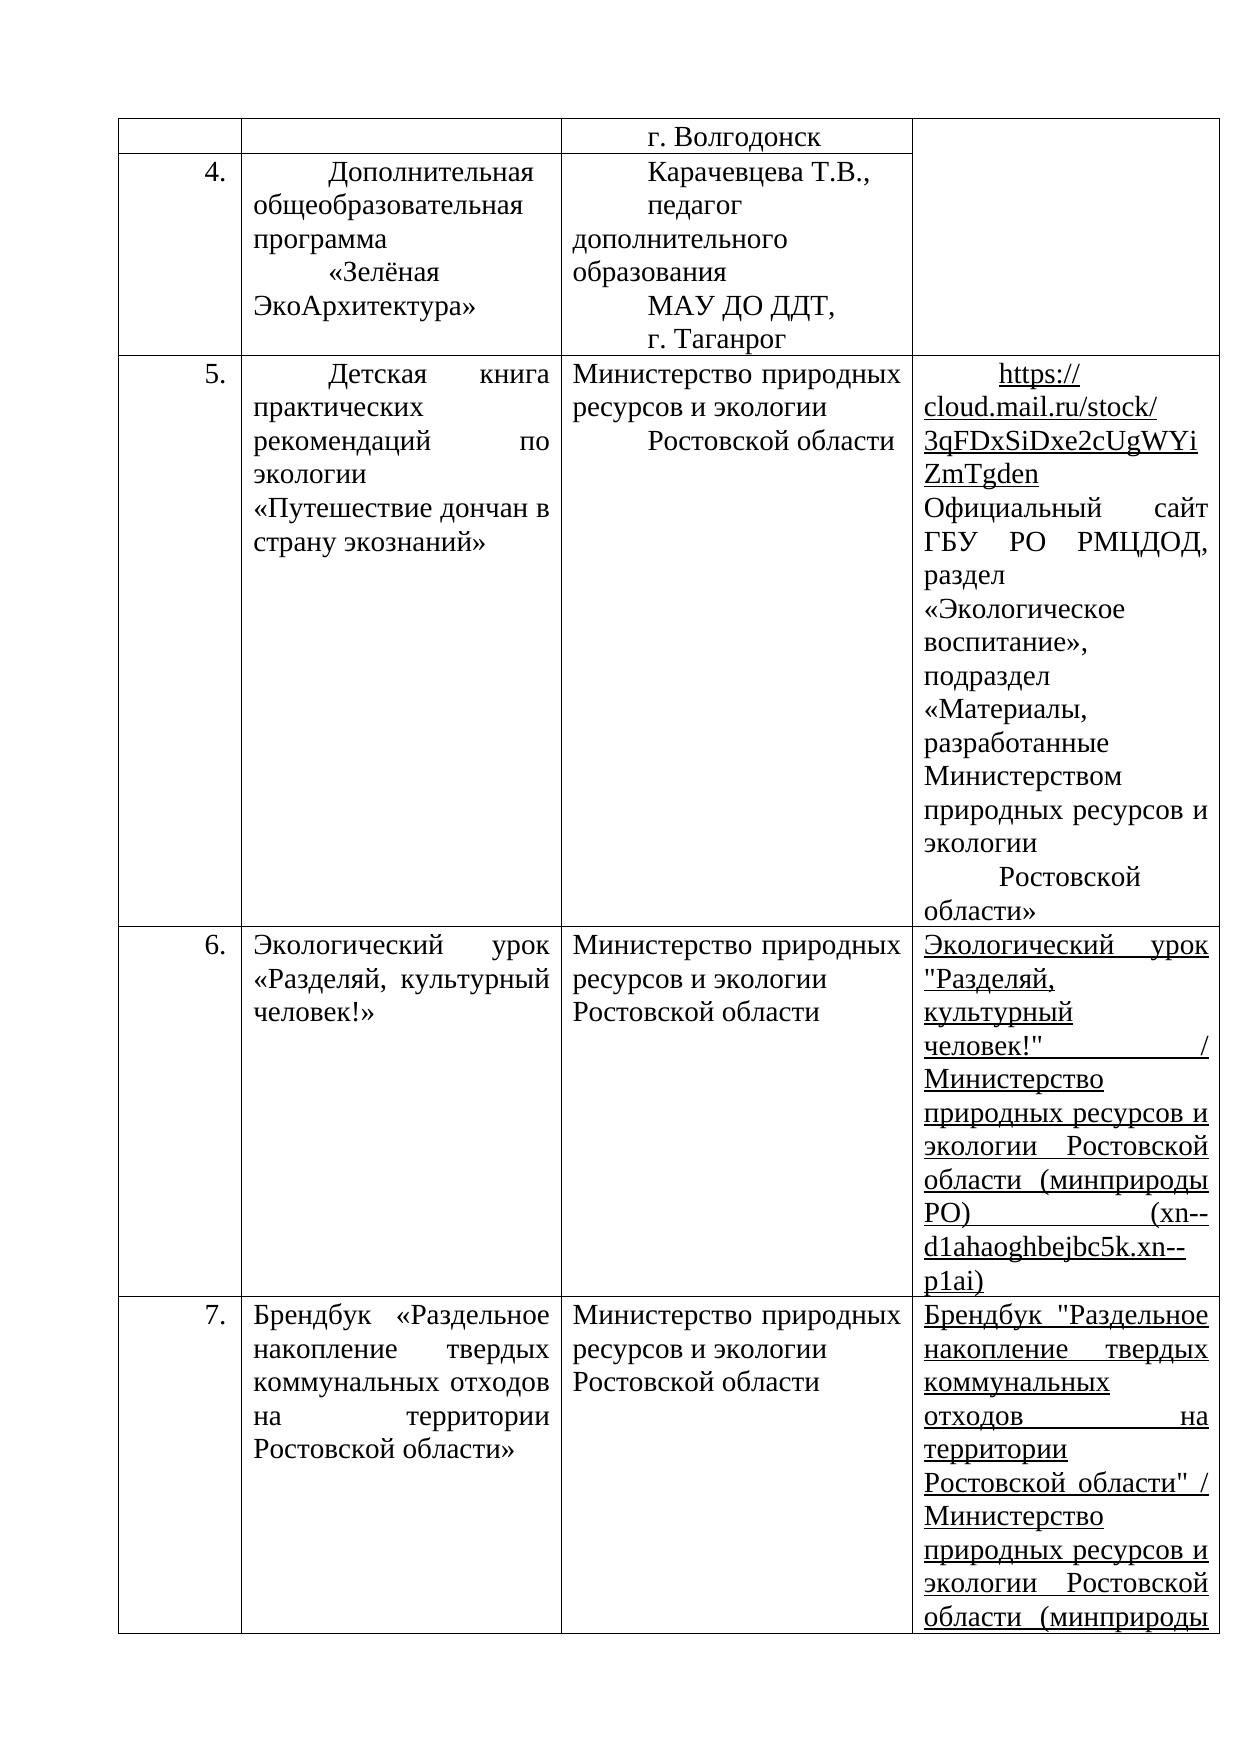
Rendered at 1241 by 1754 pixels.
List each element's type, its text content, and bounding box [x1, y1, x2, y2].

table_cell Министерство природных ресурсов и экологии Ростовской области [562, 356, 912, 926]
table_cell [242, 119, 561, 153]
table_cell Детская книга практических рекомендаций по экологии «Путешествие дончан в страну экознаний» [242, 356, 561, 926]
table_cell 3. [119, 119, 241, 153]
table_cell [562, 119, 912, 153]
table_cell 5. [119, 356, 241, 926]
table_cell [242, 1297, 561, 1633]
table_cell Экологический урок "Разделяй, культурный человек!" / Министерство природных ресурсов и экологии Ростовской области (минприроды РО) (xn--d1ahaoghbejbc5k.xn--p1ai) [913, 927, 1219, 1296]
table_cell Дополнительная общеобразовательная программа «Зелёная ЭкоАрхитектура» [242, 154, 561, 355]
table_cell Карачевцева Т.В., педагог дополнительного образования МАУ ДО ДДТ, г. Таганрог [562, 154, 912, 355]
table_cell 4. [119, 154, 241, 355]
table_cell Министерство природных ресурсов и экологии Ростовской области [562, 927, 912, 1296]
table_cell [913, 1297, 1219, 1633]
table_cell Экологический урок «Разделяй, культурный человек!» [242, 927, 561, 1296]
table_cell 7. [119, 1297, 241, 1633]
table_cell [562, 1297, 912, 1633]
table_cell https://cloud.mail.ru/stock/3qFDxSiDxe2cUgWYiZmTgden Официальный сайт ГБУ РО РМЦДОД, раздел «Экологическое воспитание», подраздел «Материалы, разработанные Министерством природных ресурсов и экологии Ростовской области» [913, 356, 1219, 926]
table_cell 6. [119, 927, 241, 1296]
